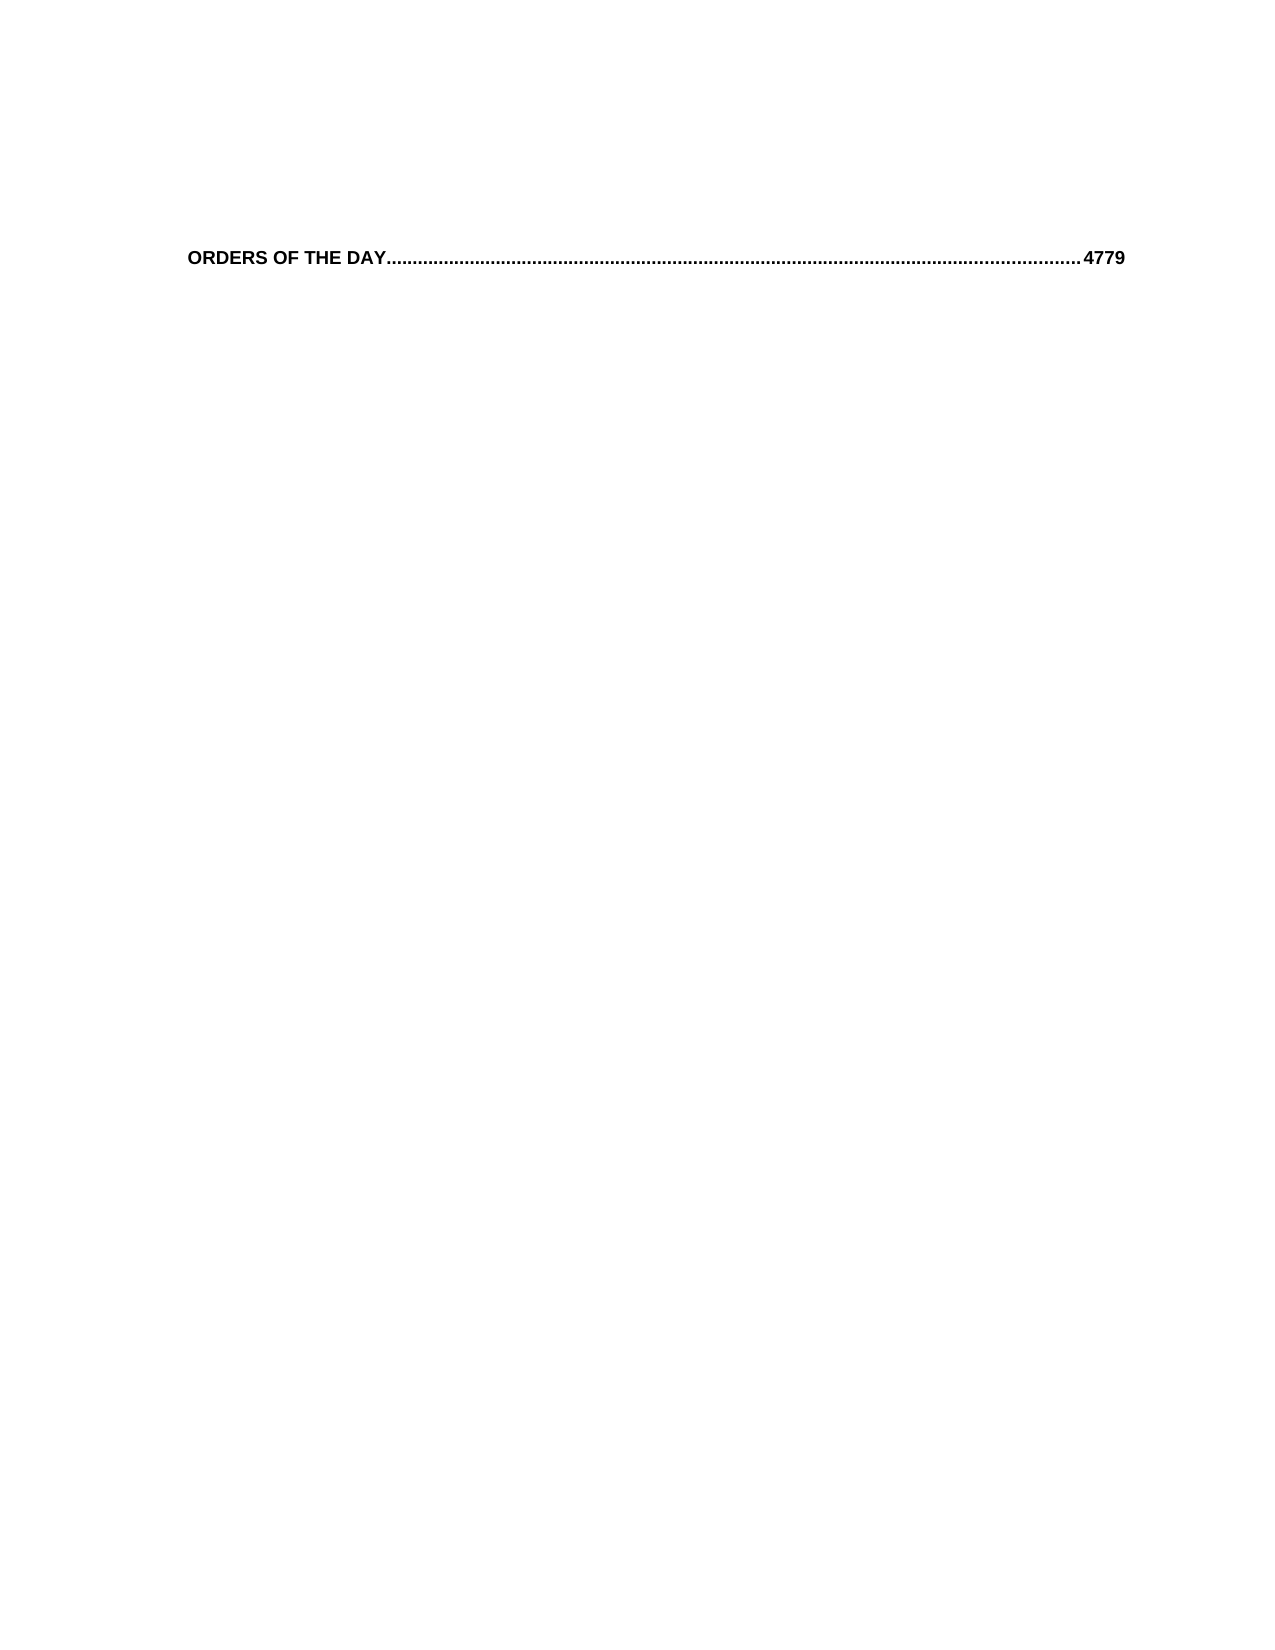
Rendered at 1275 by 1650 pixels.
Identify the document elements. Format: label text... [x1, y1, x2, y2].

text ORDERS OF THE DAY 4779 [187, 247, 1162, 268]
